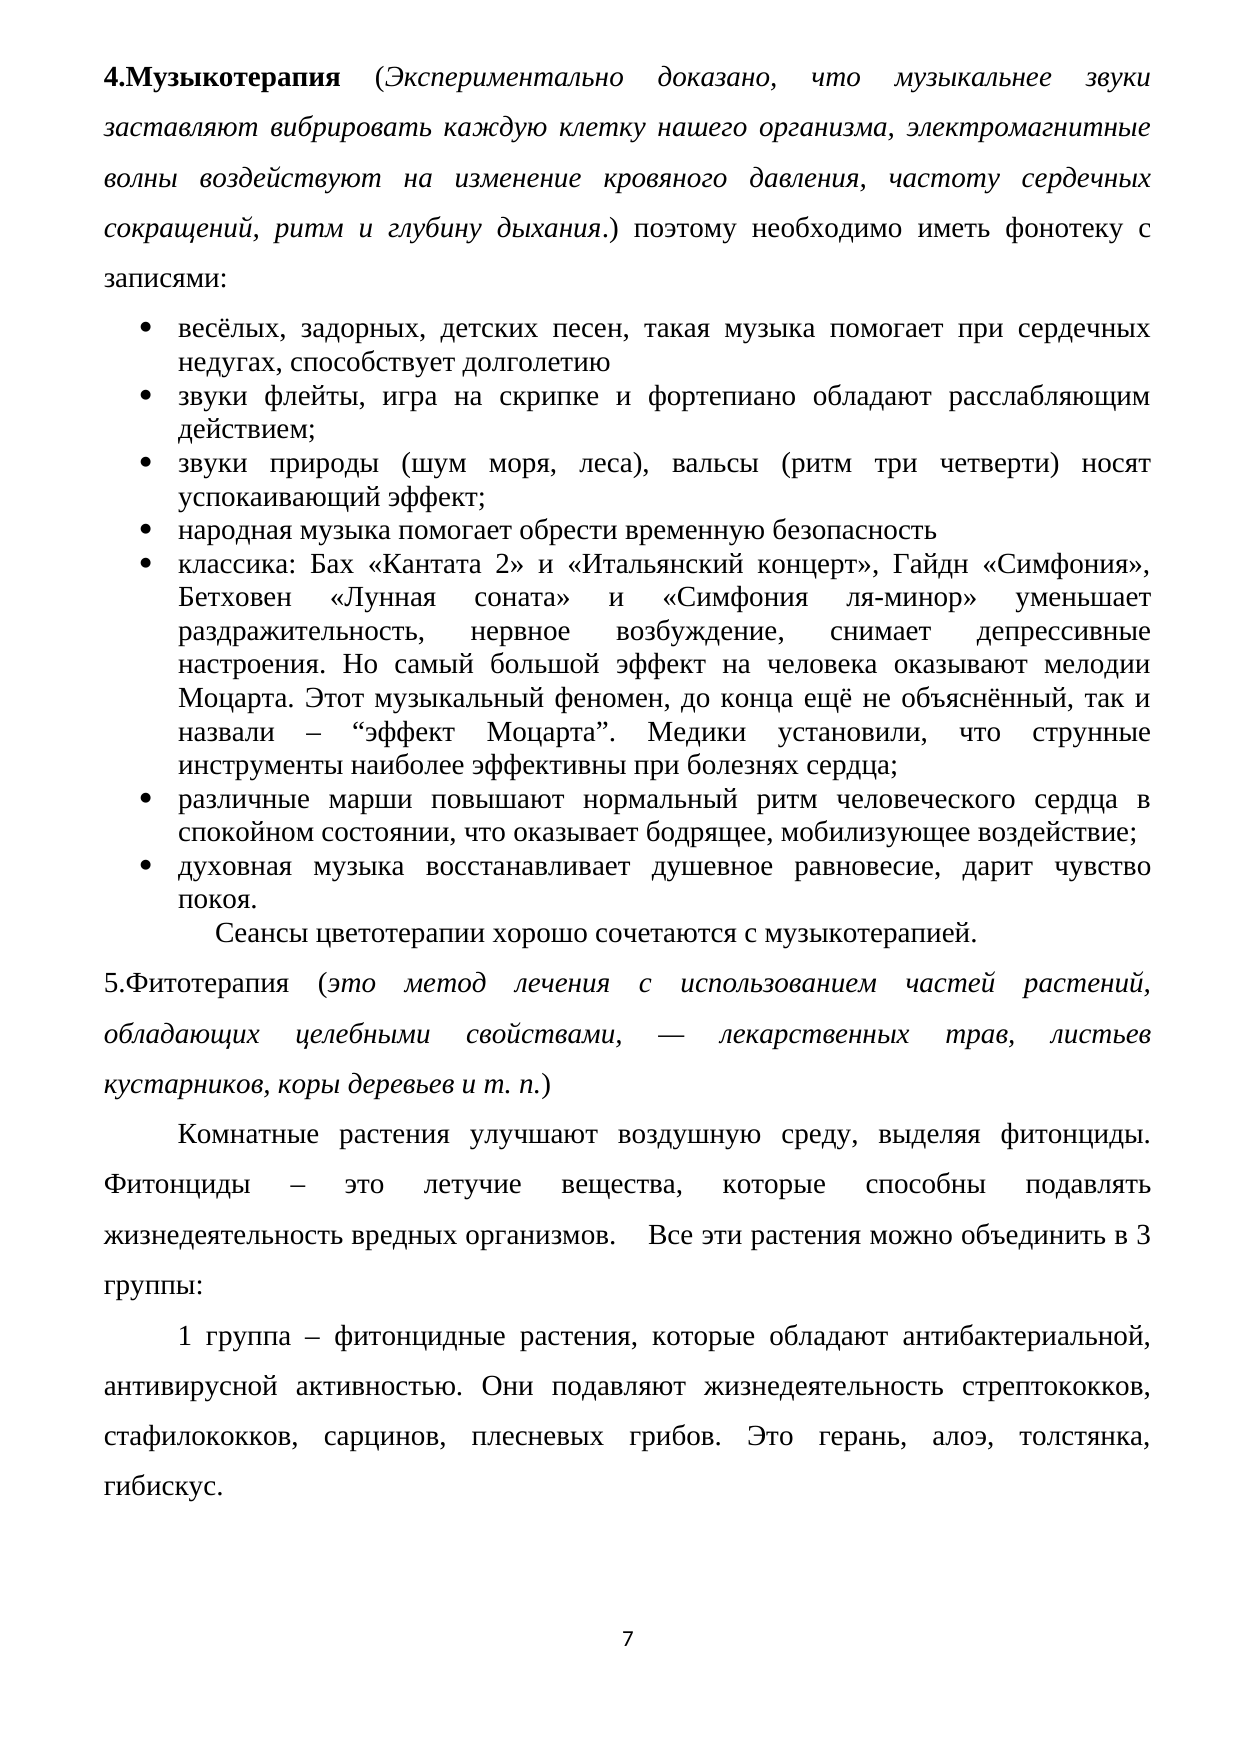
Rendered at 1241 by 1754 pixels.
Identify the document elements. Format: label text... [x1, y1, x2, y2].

list весёлых, задорных, детских песен, такая музыка помогает при сердечных недугах, способствует долголетию [141, 311, 1152, 378]
text 5.Фитотерапия (это метод лечения с использованием частей растений, обладающих целебными свойствами, — лекарственных трав, листьев кустарников, коры деревьев и т. п.) [103, 965, 1152, 1099]
list народная музыка помогает обрести временную безопасность [141, 512, 1152, 546]
list различные марши повышают нормальный ритм человеческого сердца в спокойном состоянии, что оказывает бодрящее, мобилизующее воздействие; [141, 781, 1152, 848]
list звуки флейты, игра на скрипке и фортепиано обладают расслабляющим действием; [141, 378, 1152, 445]
list классика: Бах «Кантата 2» и «Итальянский концерт», Гайдн «Симфония», Бетховен «Лунная соната» и «Симфония ля-минор» уменьшает раздражительность, нервное возбуждение, снимает депрессивные настроения. Но самый большой эффект на человека оказывают мелодии Моцарта. Этот музыкальный феномен, до конца ещё не объяснённый, так и назвали – “эффект Моцарта”. Медики установили, что струнные инструменты наиболее эффективны при болезнях сердца; [141, 546, 1152, 781]
text 1 группа – фитонцидные растения, которые обладают антибактериальной, антивирусной активностью. Они подавляют жизнедеятельность стрептококков, стафилококков, сарцинов, плесневых грибов. Это герань, алоэ, толстянка, гибискус. [103, 1318, 1152, 1502]
list духовная музыка восстанавливает душевное равновесие, дарит чувство покоя. [141, 848, 1152, 915]
list звуки природы (шум моря, леса), вальсы (ритм три четверти) носят успокаивающий эффект; [141, 445, 1152, 512]
text 4.Музыкотерапия (Экспериментально доказано, что музыкальнее звуки заставляют вибрировать каждую клетку нашего организма, электромагнитные волны воздействуют на изменение кровяного давления, частоту сердечных сокращений, ритм и глубину дыхания.) поэтому необходимо иметь фонотеку с записями: [103, 59, 1152, 294]
text Комнатные растения улучшают воздушную среду, выделяя фитонциды. Фитонциды – это летучие вещества, которые способны подавлять жизнедеятельность вредных организмов. Все эти растения можно объединить в 3 группы: [103, 1116, 1152, 1301]
text Сеансы цветотерапии хорошо сочетаются с музыкотерапией. [141, 915, 1152, 949]
